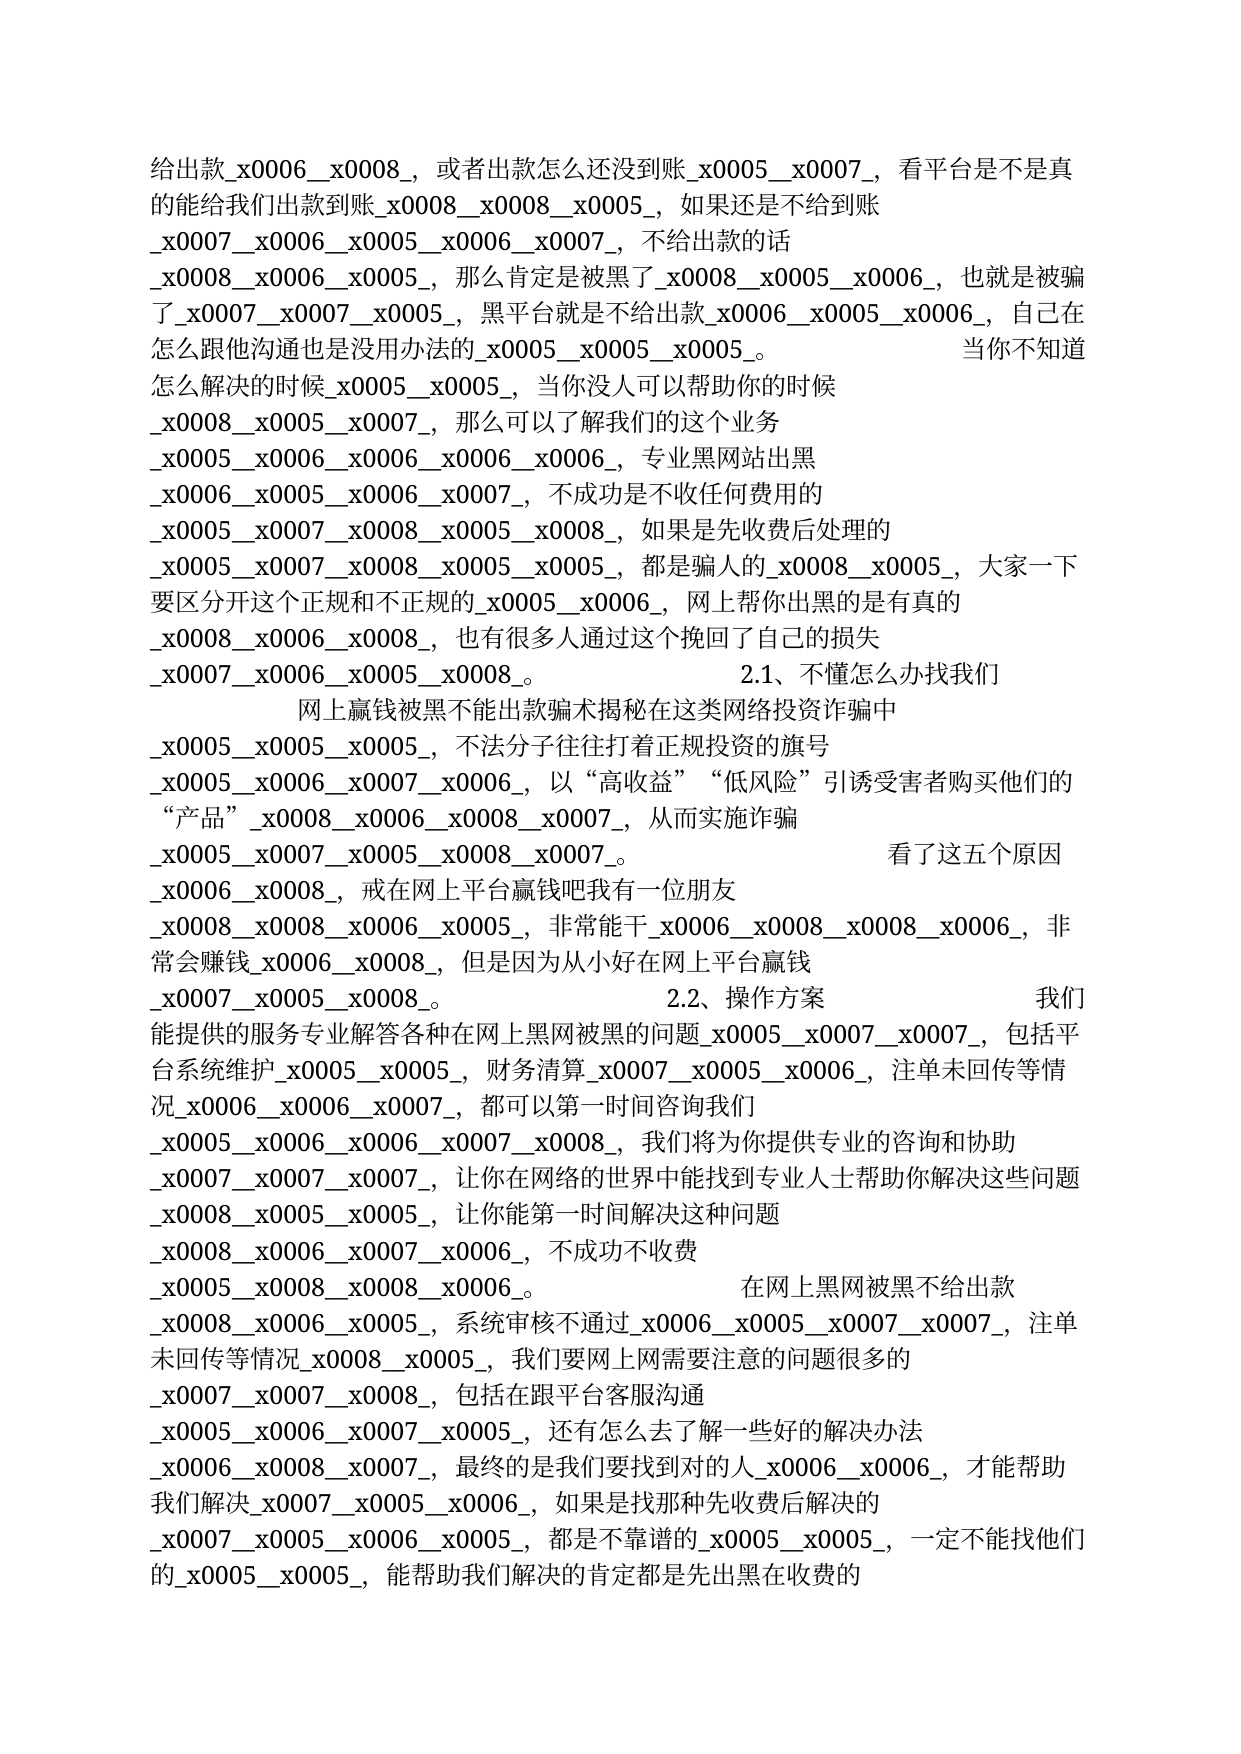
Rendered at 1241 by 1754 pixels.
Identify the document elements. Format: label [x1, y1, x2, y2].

text [150, 150, 1090, 1592]
